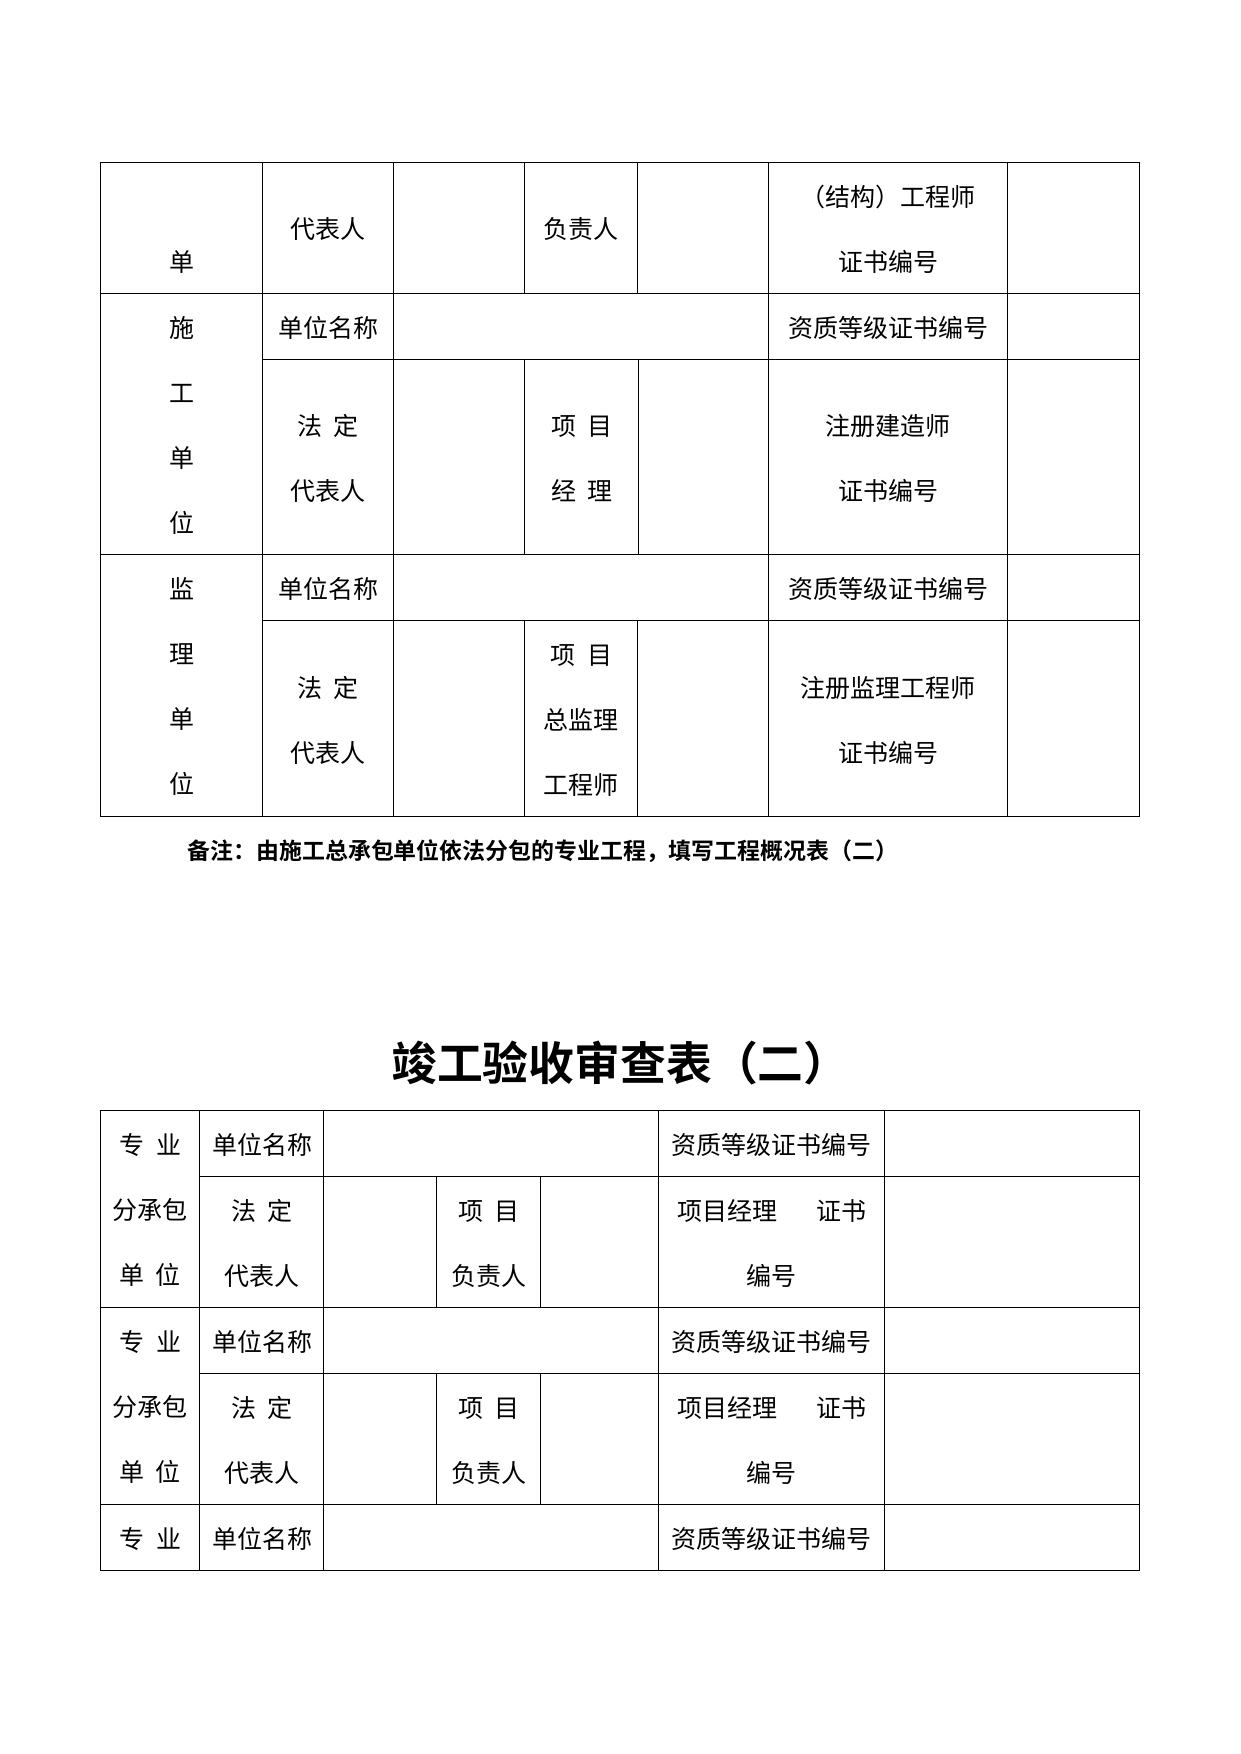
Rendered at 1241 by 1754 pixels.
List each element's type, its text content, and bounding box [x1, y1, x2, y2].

table_cell 施 工 单 位 [101, 294, 262, 554]
table_cell [394, 621, 524, 816]
table_cell [638, 621, 768, 816]
table_cell 注册监理工程师 证书编号 [769, 621, 1007, 816]
table_cell 资质等级证书编号 [769, 555, 1007, 620]
table_cell [541, 1374, 658, 1504]
table_cell [324, 1177, 436, 1307]
table_cell [394, 163, 524, 293]
table_cell [1008, 621, 1139, 816]
table_cell [885, 1505, 1139, 1570]
table_cell [324, 1505, 658, 1570]
text 竣工验收审查表（二） [187, 1012, 1053, 1110]
table_cell 资质等级证书编号 [659, 1505, 884, 1570]
table_cell 项 目 负责人 [437, 1374, 540, 1504]
table_cell [541, 1177, 658, 1307]
table_cell [885, 1308, 1139, 1373]
table_cell [1008, 163, 1139, 293]
table_cell 法 定 代表人 [200, 1177, 323, 1307]
table_cell 法 定 代表人 [263, 360, 393, 554]
table_cell 注册建造师 证书编号 [769, 360, 1007, 554]
table_cell 单位名称 [200, 1308, 323, 1373]
table_cell 资质等级证书编号 [659, 1308, 884, 1373]
table_cell [394, 555, 768, 620]
table_header 专 业 分承包 单 位 [101, 1111, 199, 1307]
table_cell [394, 360, 524, 554]
table_cell 法 定 代表人 [263, 163, 393, 293]
table_cell [885, 1177, 1139, 1307]
table_header 单位名称 [200, 1111, 323, 1176]
table_cell [1008, 360, 1139, 554]
table_cell 项目经理 证书编号 [659, 1374, 884, 1504]
table_cell 法 定 代表人 [263, 621, 393, 816]
table_cell 专 业 分承包 单 位 [101, 1505, 199, 1570]
table_cell [1008, 294, 1139, 359]
table_cell 项 目 经 理 [525, 360, 638, 554]
table_cell 法 定 代表人 [200, 1374, 323, 1504]
table_cell 专 业 分承包 单 位 [101, 1308, 199, 1504]
table_header 资质等级证书编号 [659, 1111, 884, 1176]
table_cell [639, 360, 768, 554]
table_cell 项 目 负责人 [525, 163, 637, 293]
text 备注：由施工总承包单位依法分包的专业工程，填写工程概况表（二） [187, 817, 1053, 882]
table_cell 单位名称 [263, 294, 393, 359]
table_cell [324, 1374, 436, 1504]
table_cell [1008, 555, 1139, 620]
table_cell [324, 1308, 658, 1373]
table_cell 监 理 单 位 [101, 555, 262, 816]
table_cell 项 目 负责人 [437, 1177, 540, 1307]
table_cell 注册建筑 （结构）工程师 证书编号 [769, 163, 1007, 293]
table_cell [638, 163, 768, 293]
table_header [324, 1111, 658, 1176]
table_cell 单位名称 [263, 555, 393, 620]
table_header [885, 1111, 1139, 1176]
table_cell 项 目 总监理工程师 [525, 621, 637, 816]
table_cell [885, 1374, 1139, 1504]
table_cell 项目经理 证书编号 [659, 1177, 884, 1307]
table_cell 单位名称 [200, 1505, 323, 1570]
table_cell [394, 294, 768, 359]
table_cell 资质等级证书编号 [769, 294, 1007, 359]
